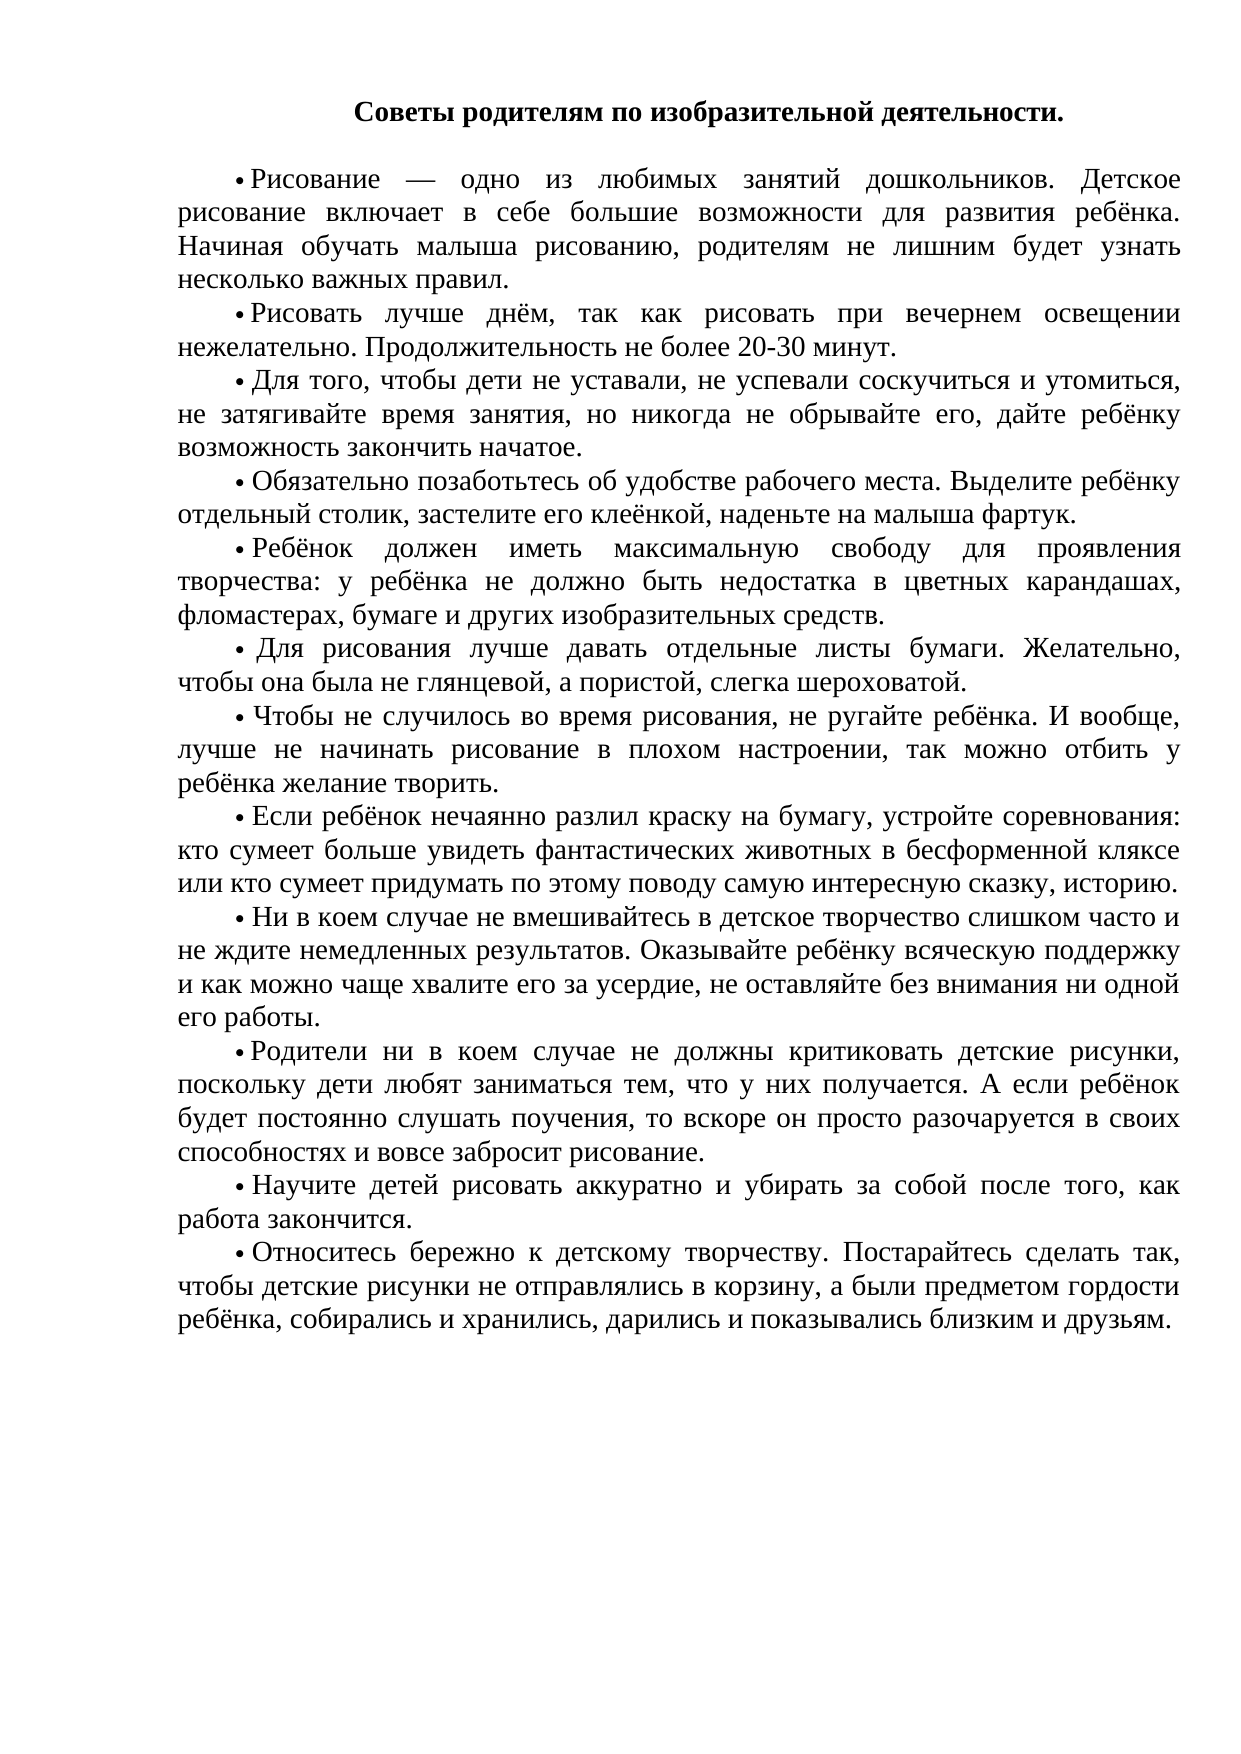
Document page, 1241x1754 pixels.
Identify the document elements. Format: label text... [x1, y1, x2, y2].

list Ребёнок должен иметь максимальную свободу для проявления творчества: у ребёнка не должно быть недостатка в цветных карандашах, фломастерах, бумаге и других изобразительных средств. [177, 530, 1181, 631]
list Для рисования лучше давать отдельные листы бумаги. Желательно, чтобы она была не глянцевой, а пористой, слегка шероховатой. [177, 631, 1181, 698]
list Чтобы не случилось во время рисования, не ругайте ребёнка. И вообще, лучше не начинать рисование в плохом настроении, так можно отбить у ребёнка желание творить. [177, 698, 1181, 798]
list Рисование — одно из любимых занятий дошкольников. Детское рисование включает в себе большие возможности для развития ребёнка. Начиная обучать малыша рисованию, родителям не лишним будет узнать несколько важных правил. [177, 161, 1181, 295]
list Обязательно позаботьтесь об удобстве рабочего места. Выделите ребёнку отдельный столик, застелите его клеёнкой, наденьте на малыша фартук. [177, 463, 1181, 530]
list Рисовать лучше днём, так как рисовать при вечернем освещении нежелательно. Продолжительность не более 20-30 минут. [177, 295, 1181, 362]
list Ни в коем случае не вмешивайтесь в детское творчество слишком часто и не ждите немедленных результатов. Оказывайте ребёнку всяческую поддержку и как можно чаще хвалите его за усердие, не оставляйте без внимания ни одной его работы. [177, 899, 1181, 1033]
title Советы родителям по изобразительной деятельности. [177, 94, 1181, 127]
list Родители ни в коем случае не должны критиковать детские рисунки, поскольку дети любят заниматься тем, что у них получается. А если ребёнок будет постоянно слушать поучения, то вскоре он просто разочаруется в своих способностях и вовсе забросит рисование. [177, 1033, 1181, 1167]
list Относитесь бережно к детскому творчеству. Постарайтесь сделать так, чтобы детские рисунки не отправлялись в корзину, а были предметом гордости ребёнка, собирались и хранились, дарились и показывались близким и друзьям. [177, 1234, 1181, 1335]
list Если ребёнок нечаянно разлил краску на бумагу, устройте соревнования: кто сумеет больше увидеть фантастических животных в бесформенной кляксе или кто сумеет придумать по этому поводу самую интересную сказку, историю. [177, 798, 1181, 899]
list Научите детей рисовать аккуратно и убирать за собой после того, как работа закончится. [177, 1167, 1181, 1234]
list Для того, чтобы дети не уставали, не успевали соскучиться и утомиться, не затягивайте время занятия, но никогда не обрывайте его, дайте ребёнку возможность закончить начатое. [177, 362, 1181, 463]
